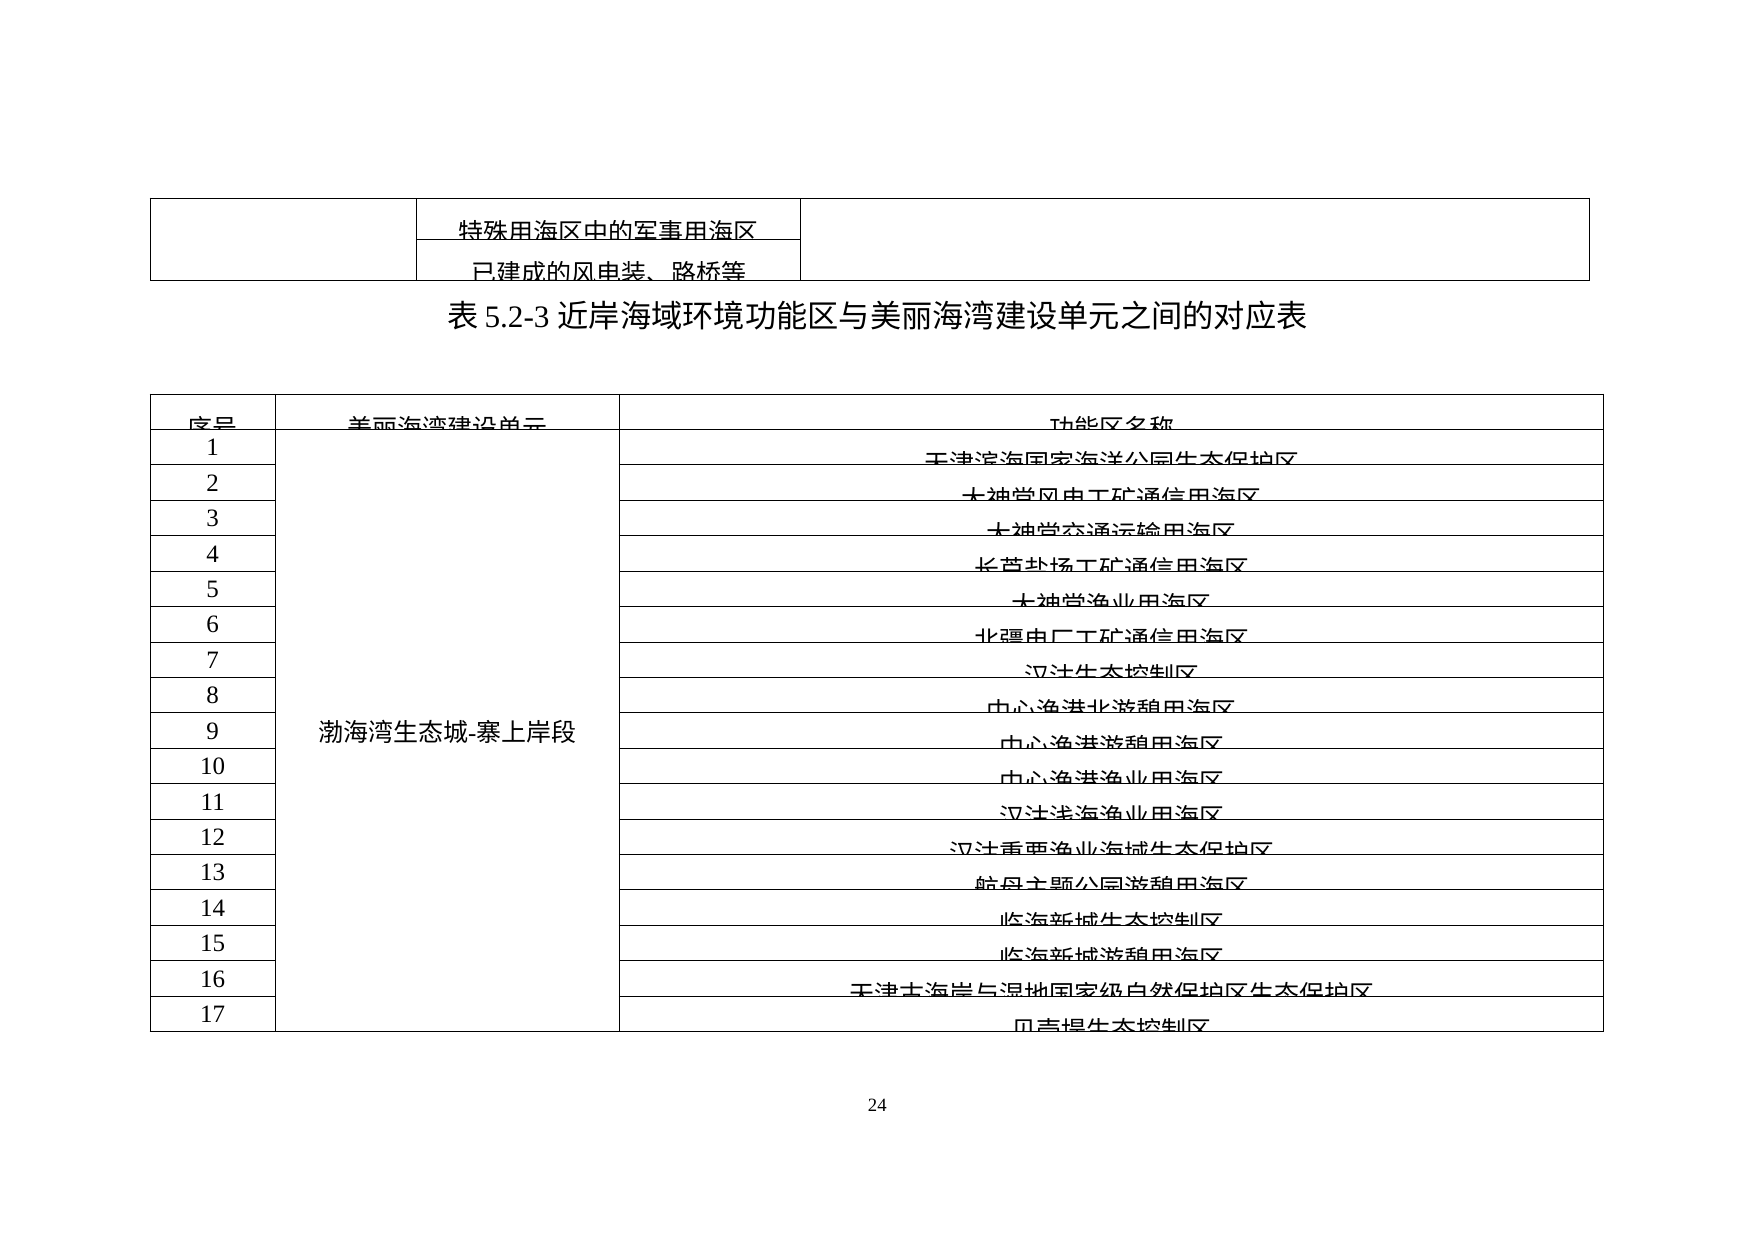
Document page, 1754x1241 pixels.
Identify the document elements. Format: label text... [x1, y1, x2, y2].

table_cell 2 [151, 465, 275, 500]
table_cell 5 [151, 572, 275, 606]
table_cell 11 [151, 784, 275, 818]
table_cell 16 [151, 961, 275, 996]
table_cell 天津滨海国家海洋公园生态保护区 [620, 430, 1603, 464]
text 表5.2-3 近岸海域环境功能区与美丽海湾建设单元之间的对应表 [150, 281, 1604, 346]
table_header 美丽海湾建设单元 [276, 395, 619, 429]
table_cell 6 [151, 607, 275, 641]
table_cell 中心渔港游憩用海区 [620, 713, 1603, 748]
table_cell 10 [151, 749, 275, 783]
table_cell 已建成的风电装、路桥等 [417, 240, 800, 280]
table_cell 8 [151, 678, 275, 712]
table_cell 13 [151, 855, 275, 889]
table_header 序号 [151, 395, 275, 429]
table_cell 临海新城生态控制区 [620, 890, 1603, 925]
table_cell 4 [151, 536, 275, 571]
table_cell 长芦盐场工矿通信用海区 [620, 536, 1603, 571]
table_cell 中心渔港渔业用海区 [620, 749, 1603, 783]
table_header 功能区名称 [620, 395, 1603, 429]
table_cell 9 [151, 713, 275, 748]
table_cell 渤海湾生态城-寨上岸段 [276, 430, 619, 1031]
table_cell 中心渔港北游憩用海区 [620, 678, 1603, 712]
table_cell 3 [151, 501, 275, 535]
table_cell 大神堂渔业用海区 [620, 572, 1603, 606]
table_cell 北疆电厂工矿通信用海区 [620, 607, 1603, 641]
table_cell 17 [151, 997, 275, 1031]
table_cell 15 [151, 926, 275, 960]
table_cell 汉沽生态控制区 [620, 643, 1603, 677]
table_cell 天津古海岸与湿地国家级自然保护区生态保护区 [620, 961, 1603, 996]
table_cell 大神堂交通运输用海区 [620, 501, 1603, 535]
table_cell 14 [151, 890, 275, 925]
table_cell 航母主题公园游憩用海区 [620, 855, 1603, 889]
table_cell 大神堂风电工矿通信用海区 [620, 465, 1603, 500]
table_cell 贝壳堤生态控制区 [620, 997, 1603, 1031]
table_cell 12 [151, 820, 275, 854]
table_cell 特殊用海区中的军事用海区 [417, 199, 800, 239]
table_cell 1 [151, 430, 275, 464]
table_cell 临海新城游憩用海区 [620, 926, 1603, 960]
table_cell 汉沽浅海渔业用海区 [620, 784, 1603, 818]
table_cell 7 [151, 643, 275, 677]
table_cell 汉沽重要渔业海域生态保护区 [620, 820, 1603, 854]
